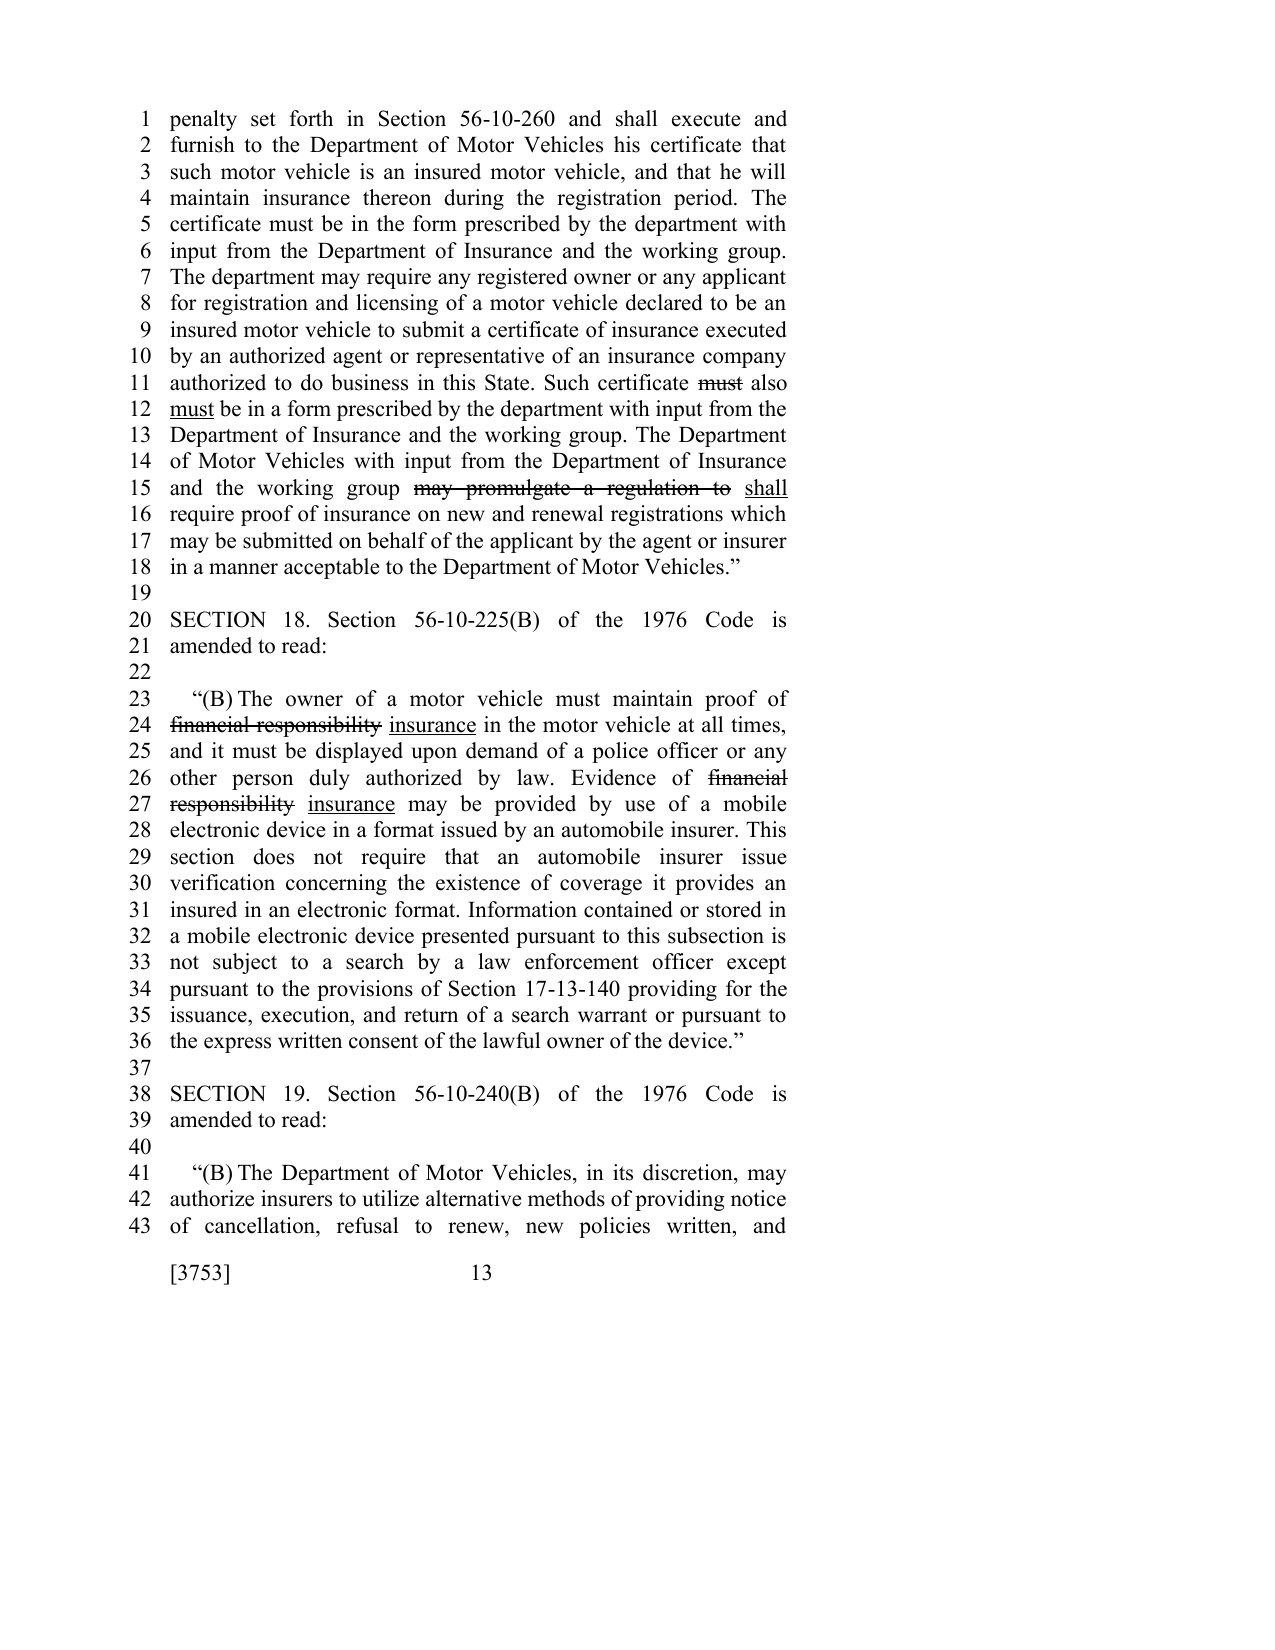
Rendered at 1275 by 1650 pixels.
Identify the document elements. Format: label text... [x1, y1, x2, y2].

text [169, 1159, 787, 1238]
text SECTION 19. Section 56-10-240(B) of the 1976 Code is amended to read: [169, 1080, 787, 1133]
text “(B) The owner of a motor vehicle must maintain proof of financial responsibility insurance in the motor vehicle at all times, and it must be displayed upon demand of a police officer or any other person duly authorized by law. Evidence of financial responsibility insurance may be provided by use of a mobile electronic device in a format issued by an automobile insurer. This section does not require that an automobile insurer issue verification concerning the existence of coverage it provides an insured in an electronic format. Information contained or stored in a mobile electronic device presented pursuant to this subsection is not subject to a search by a law enforcement officer except pursuant to the provisions of Section 17-13-140 providing for the issuance, execution, and return of a search warrant or pursuant to the express written consent of the lawful owner of the device.” [169, 685, 787, 1054]
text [169, 105, 787, 579]
text SECTION 18. Section 56-10-225(B) of the 1976 Code is amended to read: [169, 606, 787, 658]
